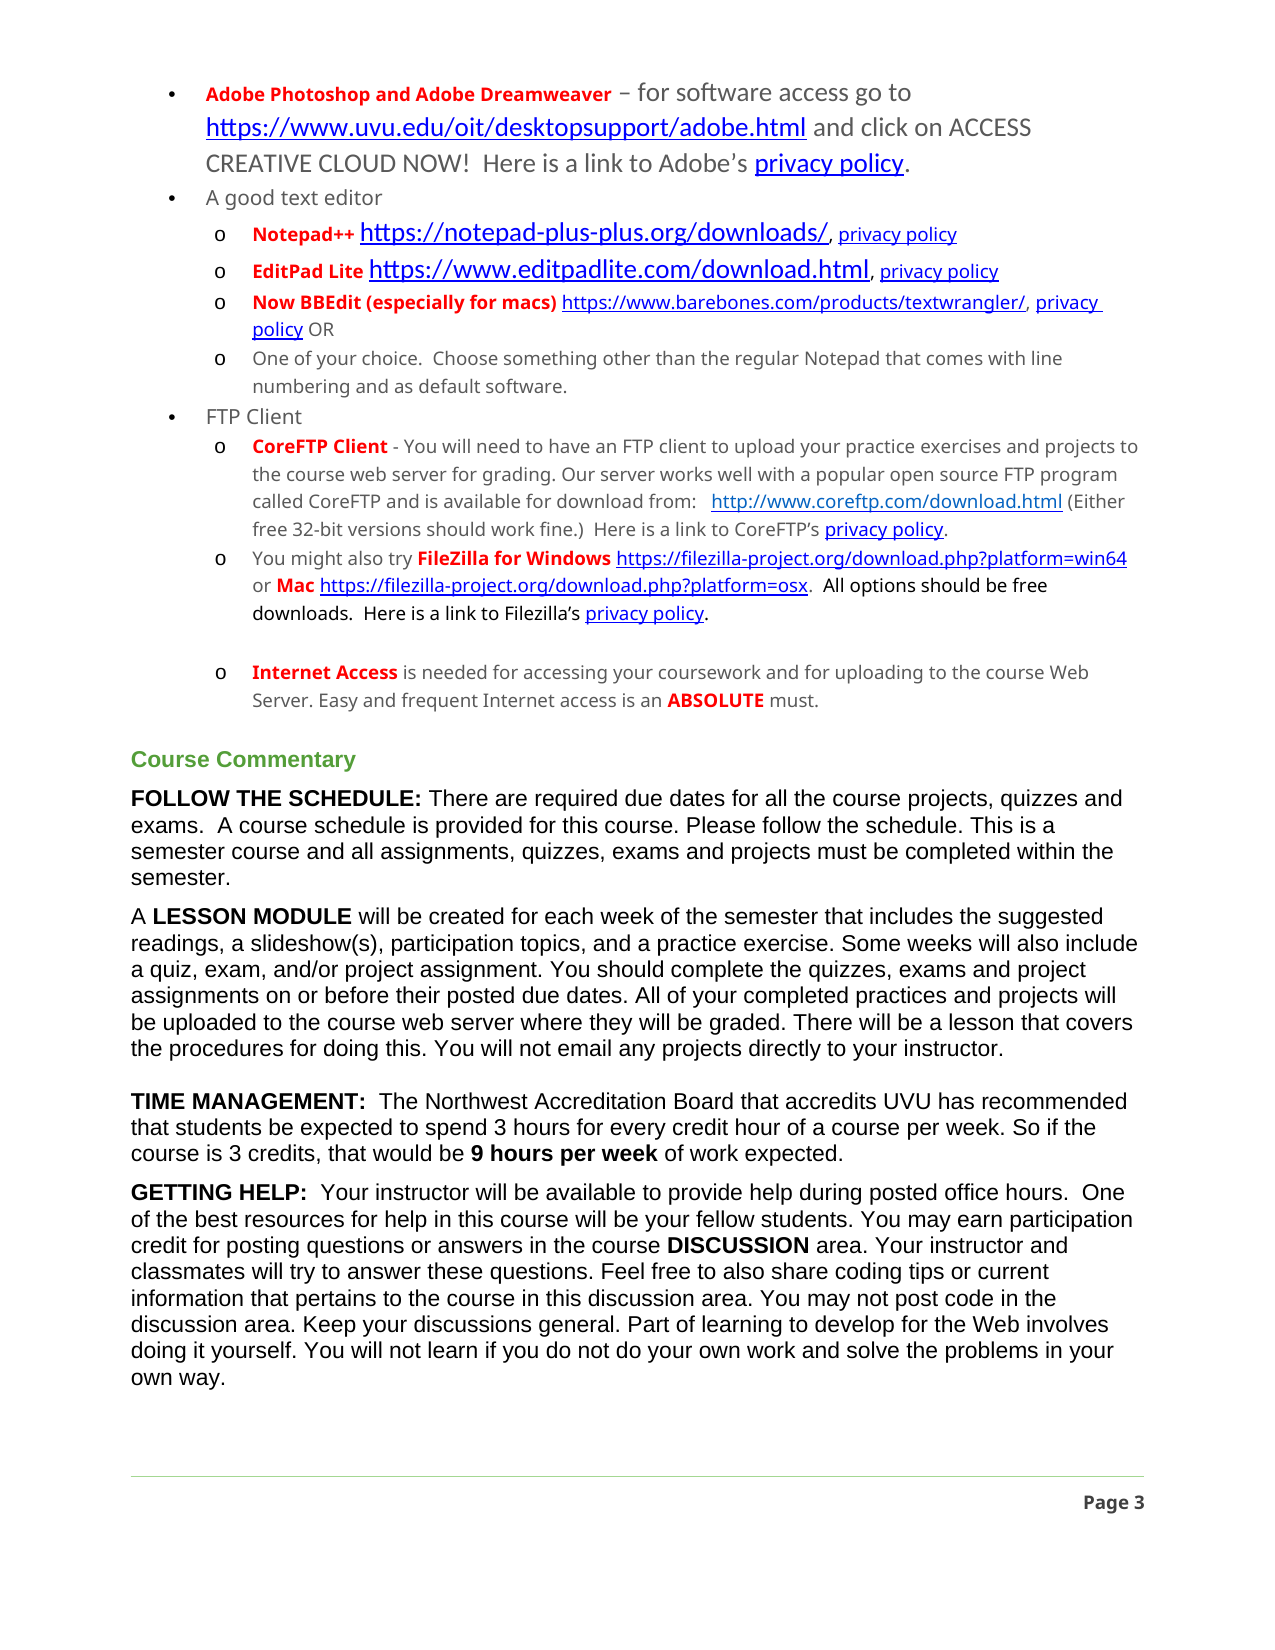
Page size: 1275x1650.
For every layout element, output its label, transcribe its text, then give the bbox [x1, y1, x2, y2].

list One of your choice. Choose something other than the regular Notepad that comes with line numbering and as default software. [214, 346, 1144, 398]
list You might also try FileZilla for Windows https://filezilla-project.org/download.php?platform=win64 or Mac https://filezilla-project.org/download.php?platform=osx. All options should be free downloads. Here is a link to Filezilla’s privacy policy. [214, 545, 1144, 626]
text GETTING HELP: Your instructor will be available to provide help during posted office hours. One of the best resources for help in this course will be your fellow students. You may earn participation credit for posting questions or answers in the course DISCUSSION area. Your instructor and classmates will try to answer these questions. Feel free to also share coding tips or current information that pertains to the course in this discussion area. You may not post code in the discussion area. Keep your discussions general. Part of learning to develop for the Web involves doing it yourself. You will not learn if you do not do your own work and solve the problems in your own way. [131, 1179, 1144, 1390]
list CoreFTP Client - You will need to have an FTP client to upload your practice exercises and projects to the course web server for grading. Our server works well with a popular open source FTP program called CoreFTP and is available for download from: http://www.coreftp.com/download.html (Either free 32-bit versions should work fine.) Here is a link to CoreFTP’s privacy policy. [214, 434, 1144, 542]
list EditPad Lite https://www.editpadlite.com/download.html, privacy policy [214, 252, 1144, 285]
list Internet Access is needed for accessing your coursework and for uploading to the course Web Server. Easy and frequent Internet access is an ABSOLUTE must. [215, 659, 1144, 713]
list A good text editor [168, 183, 1144, 212]
list FTP Client [168, 402, 1144, 430]
list Notepad++ https://notepad-plus-plus.org/downloads/, privacy policy [214, 215, 1144, 248]
list Now BBEdit (especially for macs) https://www.barebones.com/products/textwrangler/, privacy policy OR [214, 289, 1144, 342]
text FOLLOW THE SCHEDULE: There are required due dates for all the course projects, quizzes and exams. A course schedule is provided for this course. Please follow the schedule. This is a semester course and all assignments, quizzes, exams and projects must be completed within the semester. [131, 785, 1144, 891]
list Adobe Photoshop and Adobe Dreamweaver – for software access go to https://www.uvu.edu/oit/desktopsupport/adobe.html and click on ACCESS CREATIVE CLOUD NOW! Here is a link to Adobe’s privacy policy. [168, 75, 1144, 179]
text Course Commentary [131, 746, 1144, 773]
text A LESSON MODULE will be created for each week of the semester that includes the suggested readings, a slideshow(s), participation topics, and a practice exercise. Some weeks will also include a quiz, exam, and/or project assignment. You should complete the quizzes, exams and project assignments on or before their posted due dates. All of your completed practices and projects will be uploaded to the course web server where they will be graded. There will be a lesson that covers the procedures for doing this. You will not email any projects directly to your instructor. TIME MANAGEMENT: The Northwest Accreditation Board that accredits UVU has recommended that students be expected to spend 3 hours for every credit hour of a course per week. So if the course is 3 credits, that would be 9 hours per week of work expected. [131, 903, 1144, 1167]
